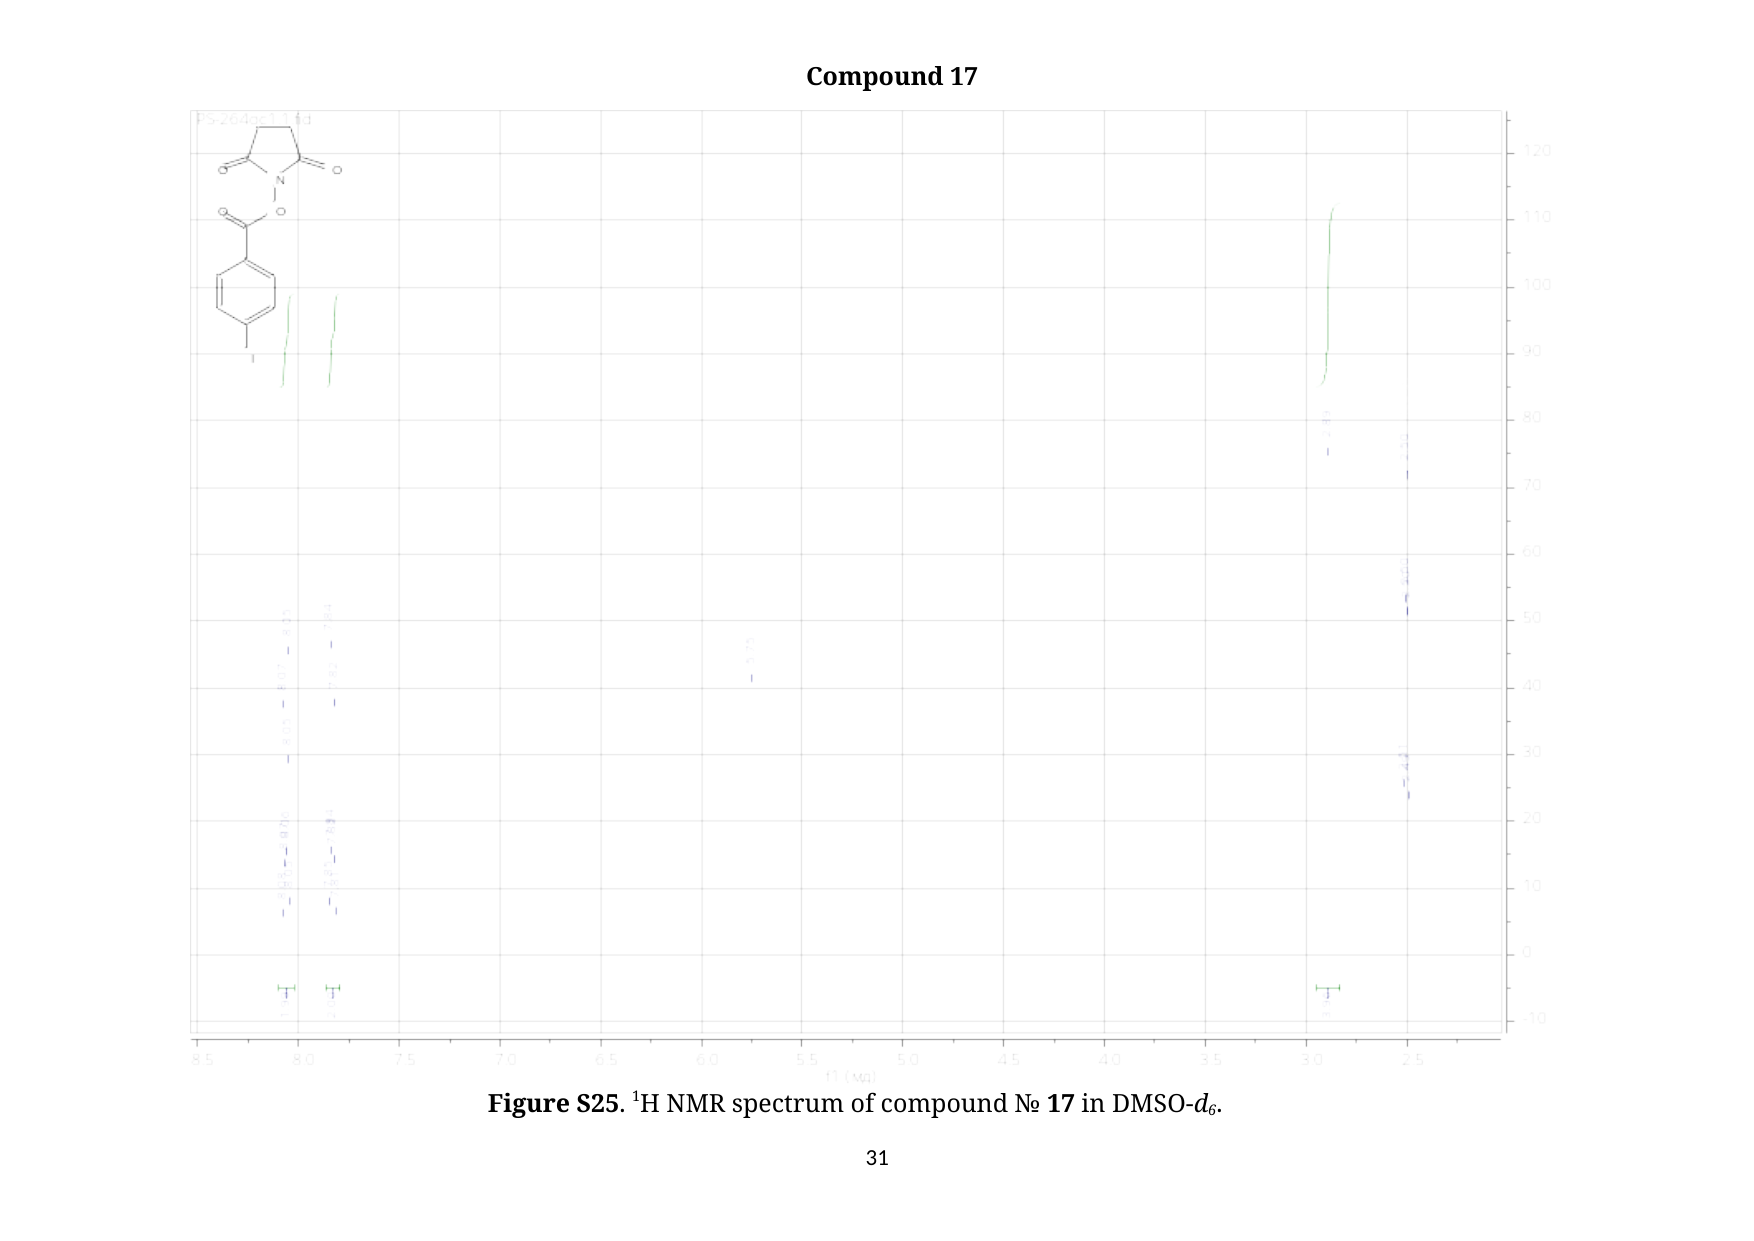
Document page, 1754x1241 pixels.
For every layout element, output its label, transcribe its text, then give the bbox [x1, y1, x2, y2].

text Compound 17 [118, 59, 1665, 93]
text Figure S25. 1H NMR spectrum of compound № 17 in DMSO-d6. [118, 1086, 1592, 1120]
